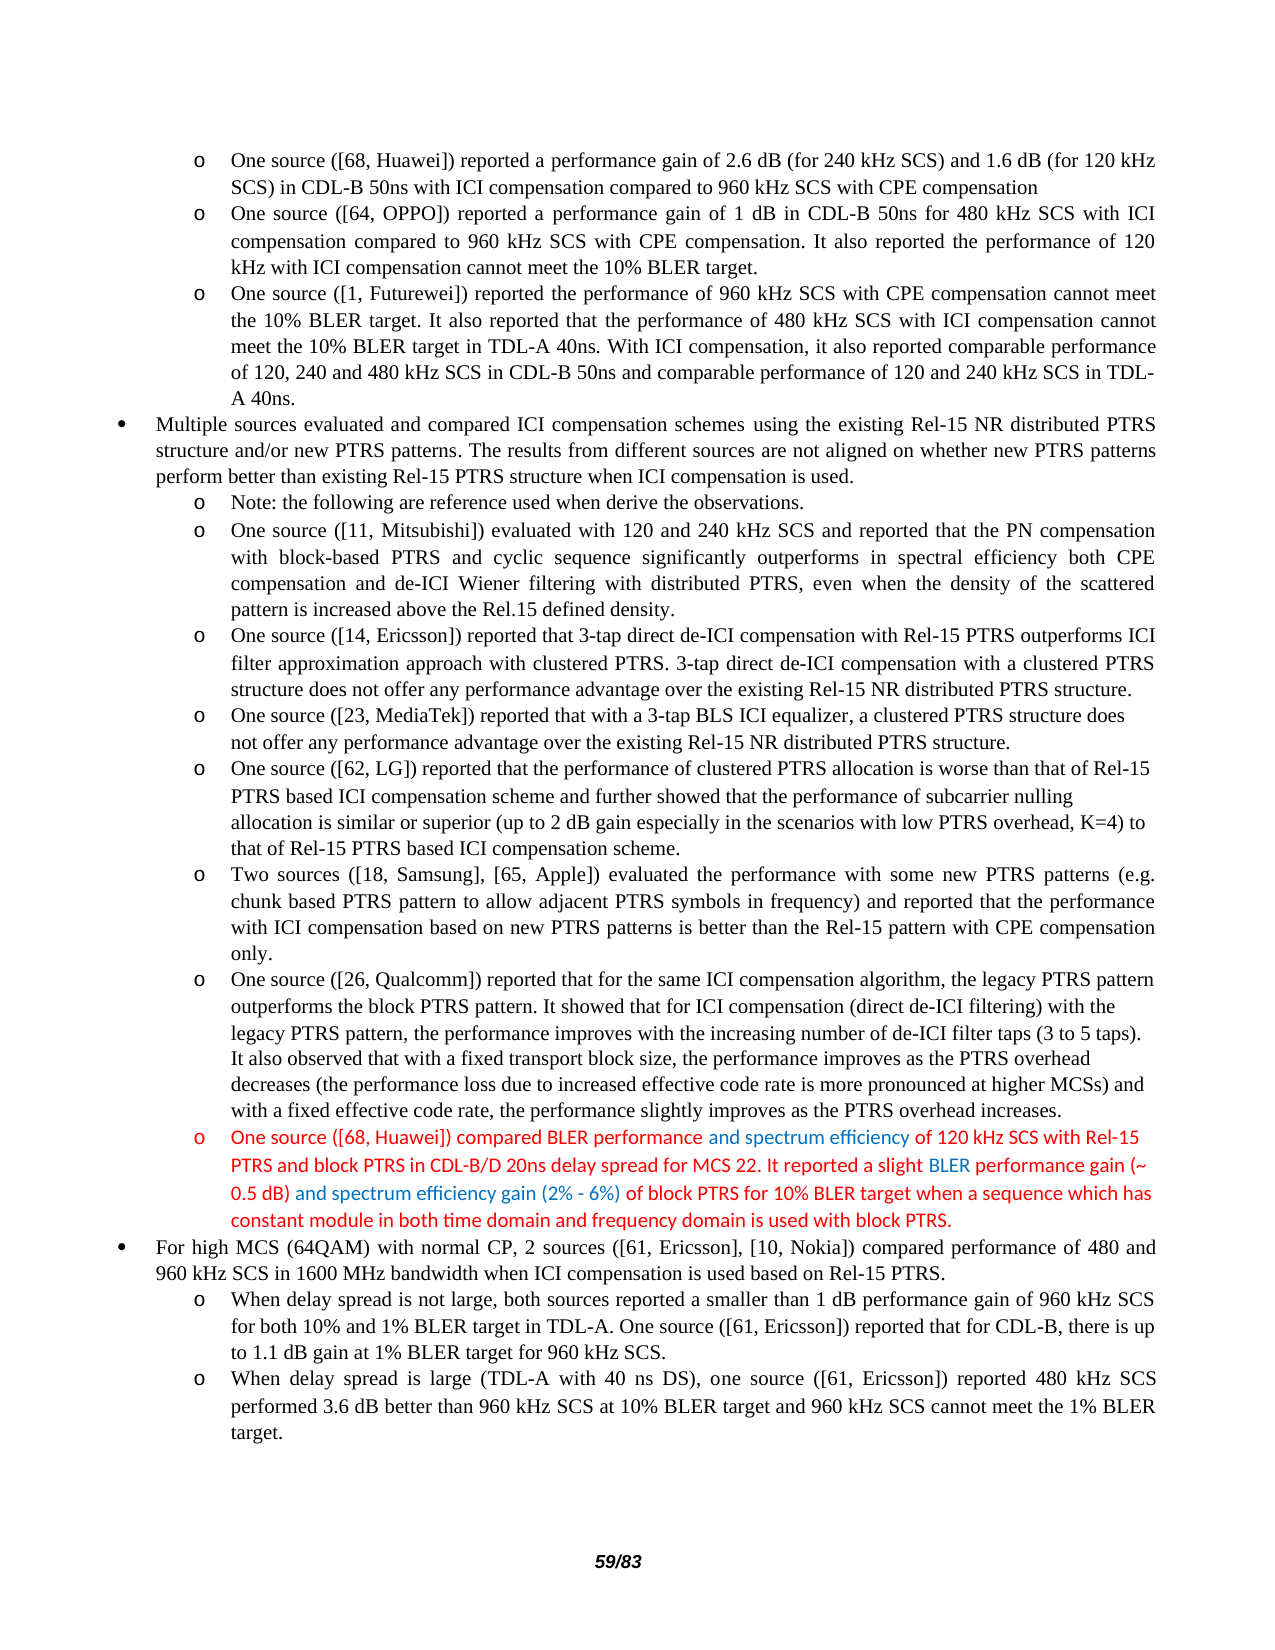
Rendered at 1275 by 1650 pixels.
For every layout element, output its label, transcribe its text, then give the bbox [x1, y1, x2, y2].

list One source ([62, LG]) reported that the performance of clustered PTRS allocation is worse than that of Rel-15 PTRS based ICI compensation scheme and further showed that the performance of subcarrier nulling allocation is similar or superior (up to 2 dB gain especially in the scenarios with low PTRS overhead, K=4) to that of Rel-15 PTRS based ICI compensation scheme. [193, 756, 1157, 859]
list For high MCS (64QAM) with normal CP, 2 sources ([61, Ericsson], [10, Nokia]) compared performance of 480 and 960 kHz SCS in 1600 MHz bandwidth when ICI compensation is used based on Rel-15 PTRS. [118, 1235, 1157, 1285]
list One source ([26, Qualcomm]) reported that for the same ICI compensation algorithm, the legacy PTRS pattern outperforms the block PTRS pattern. It showed that for ICI compensation (direct de-ICI filtering) with the legacy PTRS pattern, the performance improves with the increasing number of de-ICI filter taps (3 to 5 taps). It also observed that with a fixed transport block size, the performance improves as the PTRS overhead decreases (the performance loss due to increased effective code rate is more pronounced at higher MCSs) and with a fixed effective code rate, the performance slightly improves as the PTRS overhead increases. [193, 967, 1157, 1122]
list One source ([64, OPPO]) reported a performance gain of 1 dB in CDL-B 50ns for 480 kHz SCS with ICI compensation compared to 960 kHz SCS with CPE compensation. It also reported the performance of 120 kHz with ICI compensation cannot meet the 10% BLER target. [193, 201, 1157, 279]
list One source ([14, Ericsson]) reported that 3-tap direct de-ICI compensation with Rel-15 PTRS outperforms ICI filter approximation approach with clustered PTRS. 3-tap direct de-ICI compensation with a clustered PTRS structure does not offer any performance advantage over the existing Rel-15 NR distributed PTRS structure. [193, 623, 1157, 701]
list When delay spread is not large, both sources reported a smaller than 1 dB performance gain of 960 kHz SCS for both 10% and 1% BLER target in TDL-A. One source ([61, Ericsson]) reported that for CDL-B, there is up to 1.1 dB gain at 1% BLER target for 960 kHz SCS. [193, 1287, 1157, 1364]
list One source ([68, Huawei]) reported a performance gain of 2.6 dB (for 240 kHz SCS) and 1.6 dB (for 120 kHz SCS) in CDL-B 50ns with ICI compensation compared to 960 kHz SCS with CPE compensation [193, 148, 1157, 199]
list When delay spread is large (TDL-A with 40 ns DS), one source ([61, Ericsson]) reported 480 kHz SCS performed 3.6 dB better than 960 kHz SCS at 10% BLER target and 960 kHz SCS cannot meet the 1% BLER target. [193, 1366, 1157, 1444]
list Note: the following are reference used when derive the observations. [193, 490, 1157, 516]
list Multiple sources evaluated and compared ICI compensation schemes using the existing Rel-15 NR distributed PTRS structure and/or new PTRS patterns. The results from different sources are not aligned on whether new PTRS patterns perform better than existing Rel-15 PTRS structure when ICI compensation is used. [118, 412, 1157, 488]
list One source ([1, Futurewei]) reported the performance of 960 kHz SCS with CPE compensation cannot meet the 10% BLER target. It also reported that the performance of 480 kHz SCS with ICI compensation cannot meet the 10% BLER target in TDL-A 40ns. With ICI compensation, it also reported comparable performance of 120, 240 and 480 kHz SCS in CDL-B 50ns and comparable performance of 120 and 240 kHz SCS in TDL-A 40ns. [193, 281, 1157, 410]
list One source ([23, MediaTek]) reported that with a 3-tap BLS ICI equalizer, a clustered PTRS structure does not offer any performance advantage over the existing Rel-15 NR distributed PTRS structure. [193, 702, 1157, 754]
list Two sources ([18, Samsung], [65, Apple]) evaluated the performance with some new PTRS patterns (e.g. chunk based PTRS pattern to allow adjacent PTRS symbols in frequency) and reported that the performance with ICI compensation based on new PTRS patterns is better than the Rel-15 pattern with CPE compensation only. [193, 861, 1157, 965]
list One source ([11, Mitsubishi]) evaluated with 120 and 240 kHz SCS and reported that the PN compensation with block-based PTRS and cyclic sequence significantly outperforms in spectral efficiency both CPE compensation and de-ICI Wiener filtering with distributed PTRS, even when the density of the scattered pattern is increased above the Rel.15 defined density. [193, 518, 1157, 621]
list One source ([68, Huawei]) compared BLER performance and spectrum efficiency of 120 kHz SCS with Rel-15 PTRS and block PTRS in CDL-B/D 20ns delay spread for MCS 22. It reported a slight BLER performance gain (~ 0.5 dB) and spectrum efficiency gain (2% - 6%) of block PTRS for 10% BLER target when a sequence which has constant module in both time domain and frequency domain is used with block PTRS. [193, 1124, 1157, 1233]
